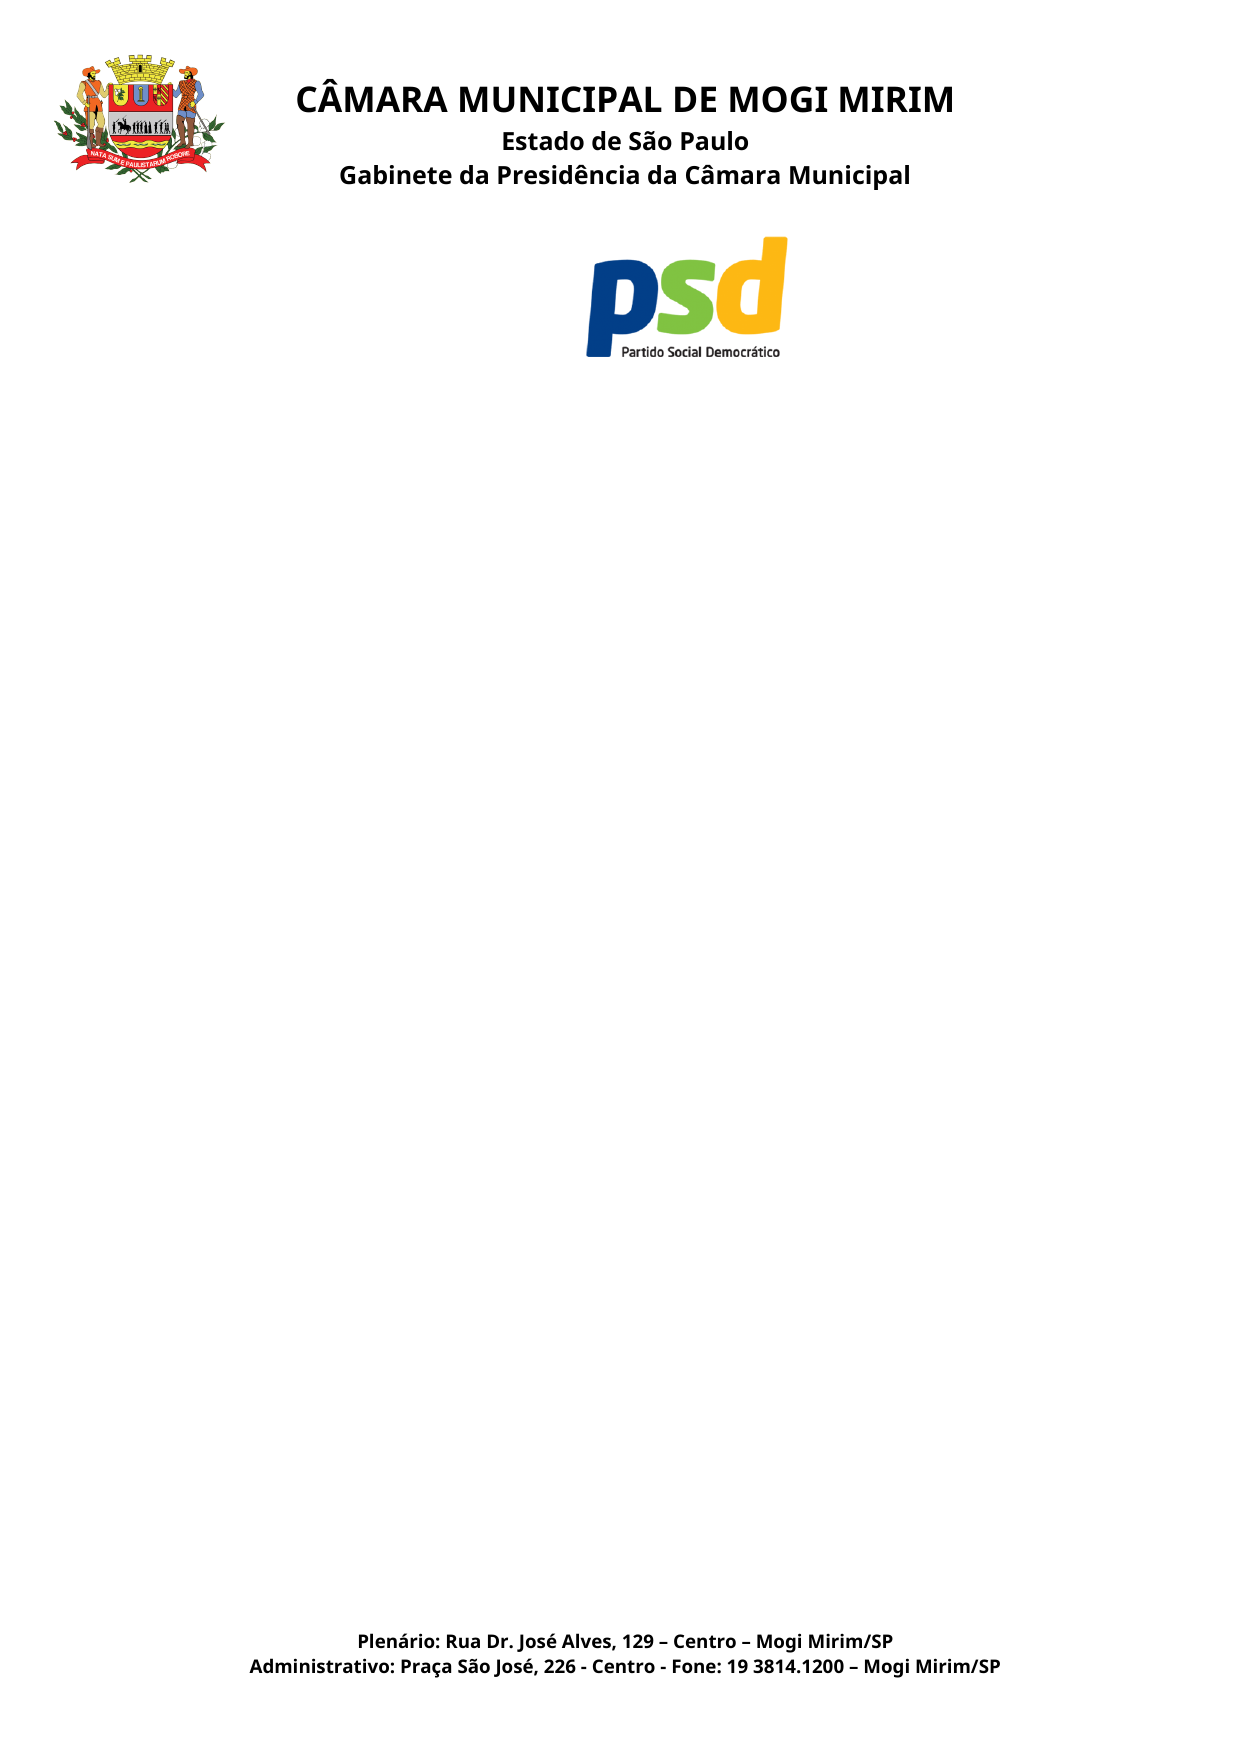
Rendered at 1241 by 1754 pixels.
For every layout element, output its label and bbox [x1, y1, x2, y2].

picture [586, 236, 790, 357]
picture [32, 43, 245, 194]
